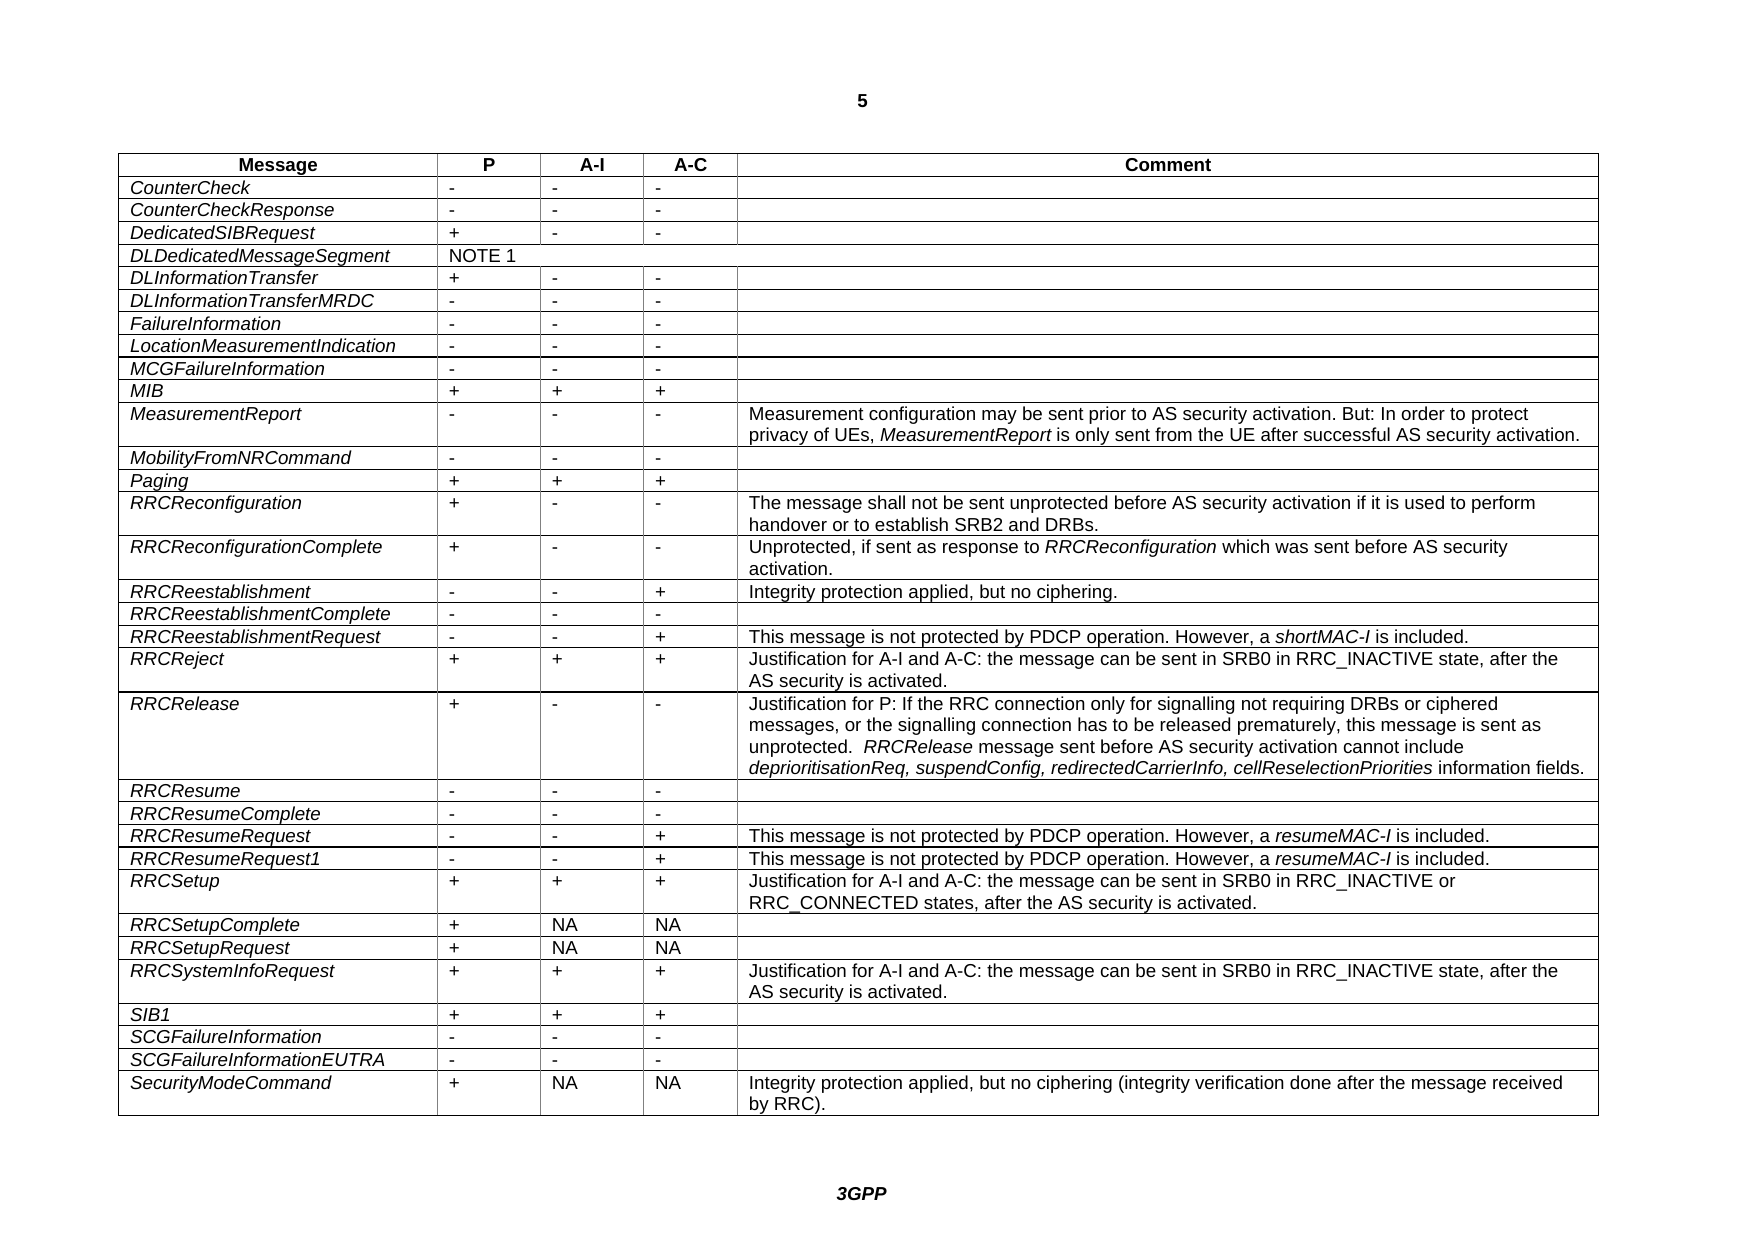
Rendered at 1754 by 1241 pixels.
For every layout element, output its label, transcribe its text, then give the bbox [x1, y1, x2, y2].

table_cell + [438, 222, 540, 243]
table_cell + [541, 470, 643, 491]
table_cell [738, 290, 1598, 311]
table_cell - [644, 358, 737, 379]
table_cell MeasurementReport [119, 403, 437, 446]
table_cell Justification for A-I and A-C: the message can be sent in SRB0 in RRC_INACTIVE state, after the AS security is activated. [738, 960, 1598, 1003]
table_cell CounterCheck [119, 177, 437, 198]
table_cell [738, 1026, 1598, 1048]
table_cell This message is not protected by PDCP operation. However, a shortMAC-I is included. [738, 626, 1598, 647]
table_cell MIB [119, 380, 437, 402]
table_header Comment [738, 154, 1598, 176]
table_cell MobilityFromNRCommand [119, 447, 437, 468]
table_cell [738, 802, 1598, 824]
table_cell - [438, 580, 540, 602]
table_cell [738, 267, 1598, 289]
table_cell - [644, 335, 737, 356]
table_cell - [438, 848, 540, 869]
table_cell - [644, 199, 737, 221]
table_cell [738, 312, 1598, 334]
table_cell - [541, 290, 643, 311]
table_cell + [644, 870, 737, 913]
table_cell + [541, 870, 643, 913]
table_cell [738, 470, 1598, 491]
table_cell RRCReestablishmentRequest [119, 626, 437, 647]
table_cell RRCResumeComplete [119, 802, 437, 824]
table_cell DLInformationTransfer [119, 267, 437, 289]
table_cell + [438, 960, 540, 1003]
table_cell [738, 914, 1598, 936]
table_cell - [438, 312, 540, 334]
table_cell - [438, 199, 540, 221]
table_cell MCGFailureInformation [119, 358, 437, 379]
table_cell RRCSetupRequest [119, 937, 437, 958]
table_cell - [644, 177, 737, 198]
table_cell - [438, 447, 540, 468]
table_cell Paging [119, 470, 437, 491]
table_cell + [438, 470, 540, 491]
table_cell + [438, 648, 540, 691]
table_cell - [541, 267, 643, 289]
table_cell [738, 1004, 1598, 1025]
table_cell [738, 447, 1598, 468]
table_cell + [541, 1004, 643, 1025]
table_cell [738, 780, 1598, 801]
table_cell RRCResume [119, 780, 437, 801]
table_header Message [119, 154, 437, 176]
table_cell RRCResumeRequest [119, 825, 437, 846]
table_cell - [438, 358, 540, 379]
table_cell [738, 380, 1598, 402]
table_cell [738, 222, 1598, 243]
table_cell - [541, 1049, 643, 1070]
table_cell - [644, 403, 737, 446]
table_cell + [644, 470, 737, 491]
table_header P [438, 154, 540, 176]
table_cell - [541, 848, 643, 869]
table_cell FailureInformation [119, 312, 437, 334]
table_cell RRCReconfigurationComplete [119, 536, 437, 579]
table_cell - [644, 1049, 737, 1070]
table_cell - [541, 626, 643, 647]
table_cell - [644, 1026, 737, 1048]
table_cell CounterCheckResponse [119, 199, 437, 221]
table_cell SCGFailureInformationEUTRA [119, 1049, 437, 1070]
table_cell + [438, 937, 540, 958]
table_cell + [541, 380, 643, 402]
table_cell [738, 1049, 1598, 1070]
table_cell + [438, 1071, 540, 1114]
table_cell - [644, 267, 737, 289]
table_cell - [541, 802, 643, 824]
table_cell NA [541, 914, 643, 936]
table_cell RRCSystemInfoRequest [119, 960, 437, 1003]
table_cell [738, 358, 1598, 379]
table_cell + [438, 914, 540, 936]
table_cell [738, 603, 1598, 624]
table_cell RRCSetupComplete [119, 914, 437, 936]
table_cell + [438, 870, 540, 913]
table_cell + [644, 626, 737, 647]
table_cell + [438, 380, 540, 402]
table_cell - [541, 222, 643, 243]
table_cell NA [644, 937, 737, 958]
table_header A-I [541, 154, 643, 176]
table_cell DedicatedSIBRequest [119, 222, 437, 243]
table_cell DLDedicatedMessageSegment [119, 245, 437, 266]
table_cell + [541, 648, 643, 691]
table_cell + [644, 848, 737, 869]
table_cell - [438, 626, 540, 647]
table_cell + [438, 267, 540, 289]
table_cell + [644, 825, 737, 846]
table_cell - [541, 358, 643, 379]
table_cell NOTE 1 [438, 245, 1598, 266]
table_cell - [541, 335, 643, 356]
table_cell SIB1 [119, 1004, 437, 1025]
table_cell - [541, 447, 643, 468]
table_cell - [541, 825, 643, 846]
table_cell - [438, 403, 540, 446]
table_cell - [438, 802, 540, 824]
table_cell - [438, 603, 540, 624]
table_cell NA [644, 914, 737, 936]
table_cell - [438, 780, 540, 801]
table_cell RRCReestablishmentComplete [119, 603, 437, 624]
table_cell + [438, 536, 540, 579]
table_cell - [644, 492, 737, 535]
table_cell RRCResumeRequest1 [119, 848, 437, 869]
table_cell - [541, 403, 643, 446]
table_cell + [541, 960, 643, 1003]
table_cell NA [541, 937, 643, 958]
table_cell [738, 937, 1598, 958]
table_cell - [541, 536, 643, 579]
table_cell SCGFailureInformation [119, 1026, 437, 1048]
table_cell Unprotected, if sent as response to RRCReconfiguration which was sent before AS security activation. [738, 536, 1598, 579]
table_cell - [438, 177, 540, 198]
table_cell NA [541, 1071, 643, 1114]
table_cell + [438, 1004, 540, 1025]
table_cell - [541, 603, 643, 624]
table_cell - [438, 825, 540, 846]
table_cell - [644, 447, 737, 468]
table_cell Justification for A-I and A-C: the message can be sent in SRB0 in RRC_INACTIVE or RRC_CONNECTED states, after the AS security is activated. [738, 870, 1598, 913]
table_cell - [541, 492, 643, 535]
table_cell + [644, 1004, 737, 1025]
table_cell This message is not protected by PDCP operation. However, a resumeMAC-I is included. [738, 825, 1598, 846]
table_cell - [644, 802, 737, 824]
table_cell [738, 177, 1598, 198]
table_cell RRCRelease [119, 693, 437, 779]
table_cell Justification for A-I and A-C: the message can be sent in SRB0 in RRC_INACTIVE state, after the AS security is activated. [738, 648, 1598, 691]
table_cell + [438, 693, 540, 779]
table_cell - [541, 580, 643, 602]
table_cell - [438, 335, 540, 356]
table_cell + [644, 960, 737, 1003]
table_cell + [644, 380, 737, 402]
table_cell Measurement configuration may be sent prior to AS security activation. But: In order to protect privacy of UEs, MeasurementReport is only sent from the UE after successful AS security activation. [738, 403, 1598, 446]
table_header A-C [644, 154, 737, 176]
table_cell - [541, 693, 643, 779]
table_cell Integrity protection applied, but no ciphering (integrity verification done after the message received by RRC). [738, 1071, 1598, 1114]
table_cell + [438, 492, 540, 535]
table_cell [738, 335, 1598, 356]
table_cell - [438, 1026, 540, 1048]
table_cell RRCReject [119, 648, 437, 691]
table_cell - [438, 290, 540, 311]
table_cell - [644, 536, 737, 579]
table_cell The message shall not be sent unprotected before AS security activation if it is used to perform handover or to establish SRB2 and DRBs. [738, 492, 1598, 535]
table_cell + [644, 580, 737, 602]
table_cell - [541, 312, 643, 334]
table_cell - [644, 290, 737, 311]
table_cell [738, 199, 1598, 221]
table_cell - [541, 177, 643, 198]
table_cell Justification for P: If the RRC connection only for signalling not requiring DRBs or ciphered messages, or the signalling connection has to be released prematurely, this message is sent as unprotected. RRCRelease message sent before AS security activation cannot include deprioritisationReq, suspendConfig, redirectedCarrierInfo, cellReselectionPriorities information fields. [738, 693, 1598, 779]
table_cell Integrity protection applied, but no ciphering. [738, 580, 1598, 602]
table_cell - [644, 312, 737, 334]
table_cell RRCReestablishment [119, 580, 437, 602]
table_cell RRCSetup [119, 870, 437, 913]
table_cell DLInformationTransferMRDC [119, 290, 437, 311]
table_cell - [438, 1049, 540, 1070]
table_cell - [644, 222, 737, 243]
table_cell - [644, 693, 737, 779]
table_cell - [541, 199, 643, 221]
table_cell RRCReconfiguration [119, 492, 437, 535]
table_cell NA [644, 1071, 737, 1114]
table_cell This message is not protected by PDCP operation. However, a resumeMAC-I is included. [738, 848, 1598, 869]
table_cell LocationMeasurementIndication [119, 335, 437, 356]
table_cell SecurityModeCommand [119, 1071, 437, 1114]
table_cell - [541, 780, 643, 801]
table_cell - [644, 603, 737, 624]
table_cell - [644, 780, 737, 801]
table_cell + [644, 648, 737, 691]
table_cell - [541, 1026, 643, 1048]
